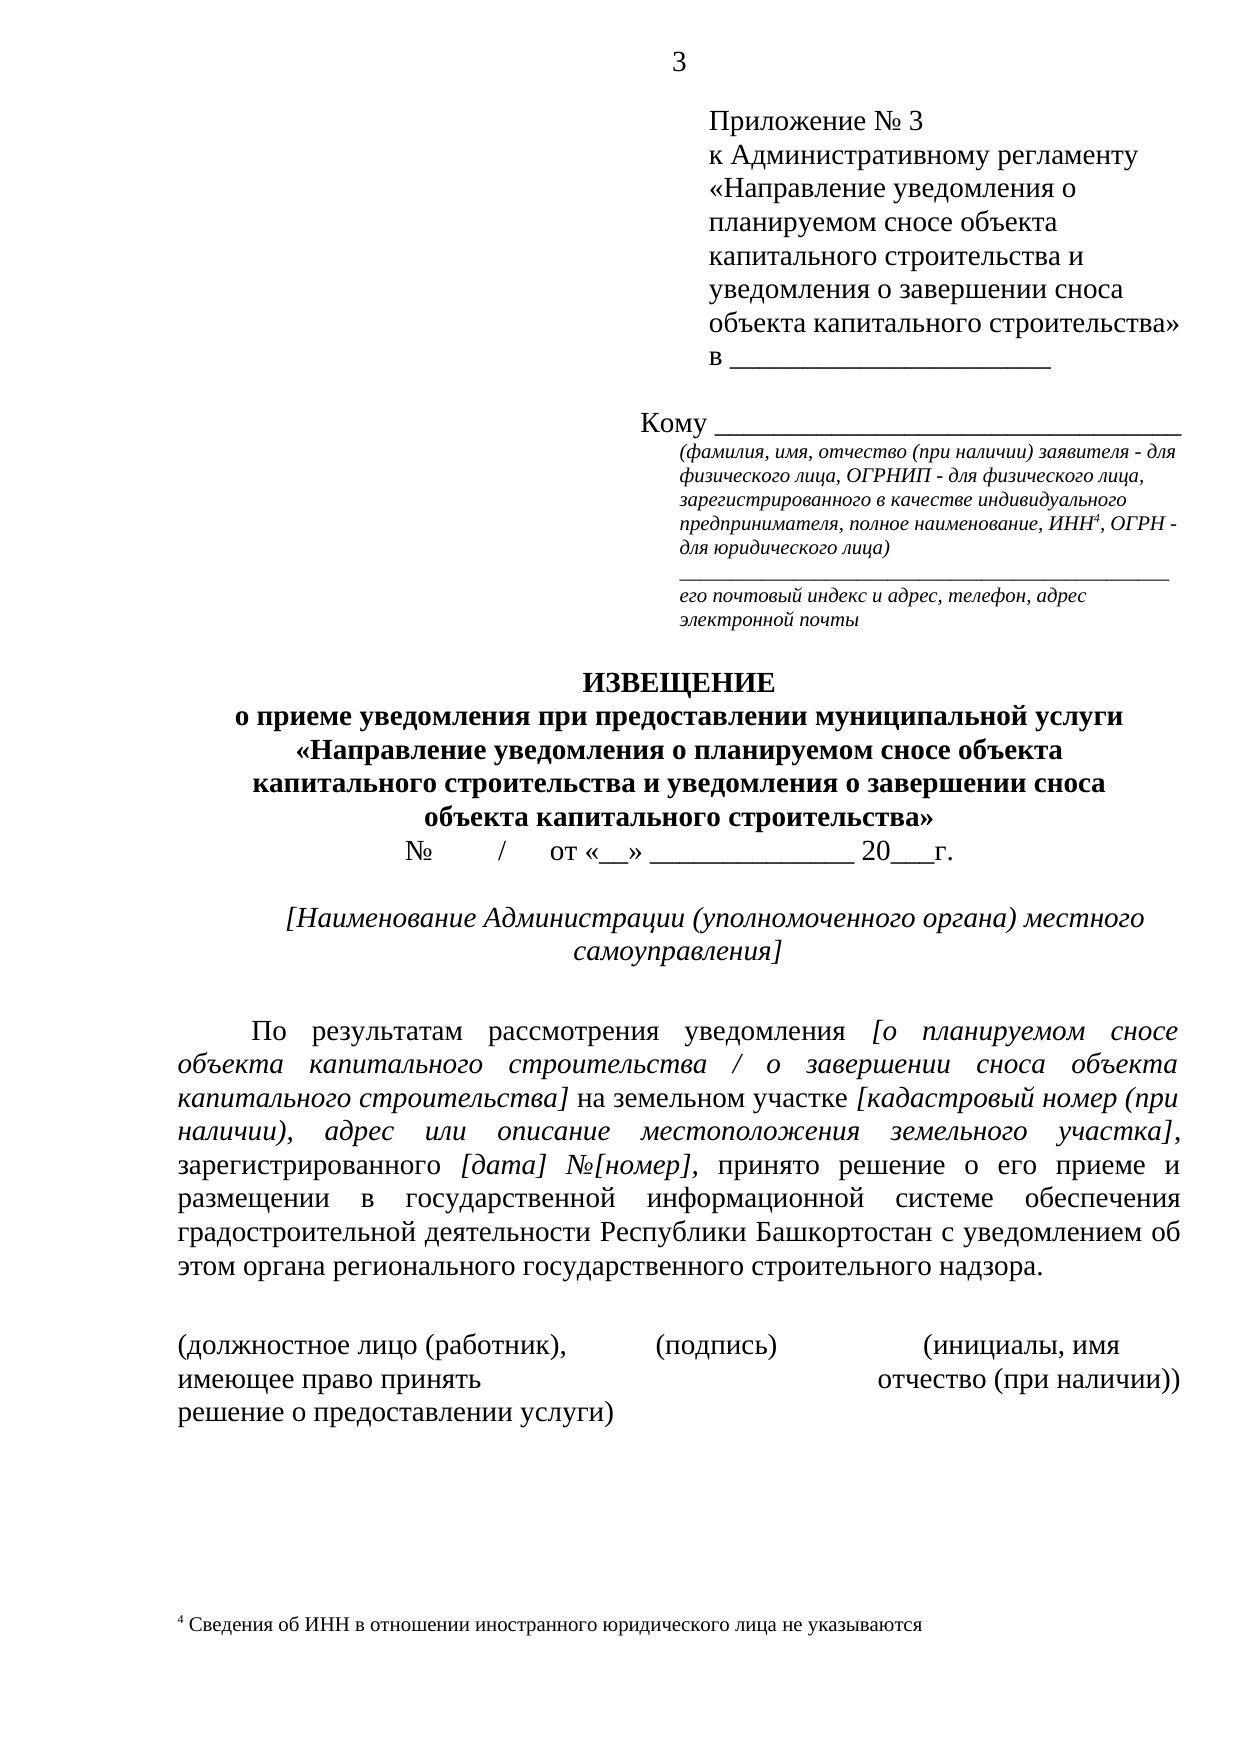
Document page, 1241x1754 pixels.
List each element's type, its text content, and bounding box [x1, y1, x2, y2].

text _______________________________________________ [177, 559, 1181, 583]
text «Направление уведомления о планируемом сносе объекта [177, 732, 1181, 766]
text капитального строительства и уведомления о завершении сноса [177, 766, 1181, 799]
text № / от «__» ______________ 20___г. [177, 833, 1181, 866]
text [Наименование Администрации (уполномоченного органа) местного самоуправления] [177, 900, 1181, 967]
text Приложение № 3 [177, 103, 1181, 137]
text ИЗВЕЩЕНИЕ [177, 665, 1181, 698]
text о приеме уведомления при предоставлении муниципальной услуги [177, 698, 1181, 732]
text По результатам рассмотрения уведомления [о планируемом сносе объекта капитального строительства / о завершении сноса объекта капитального строительства] на земельном участке [кадастровый номер (при наличии), адрес или описание местоположения земельного участка], зарегистрированного [дата] №[номер], принято решение о его приеме и размещении в государственной информационной системе обеспечения градостроительной деятельности Республики Башкортостан с уведомлением об этом органа регионального государственного строительного надзора. [177, 1013, 1181, 1281]
text к Административному регламенту [709, 137, 1181, 171]
text (фамилия, имя, отчество (при наличии) заявителя - для физического лица, ОГРНИП - для физического лица, зарегистрированного в качестве индивидуального предпринимателя, полное наименование, ИНН, ОГРН - для юридического лица) [679, 439, 1181, 559]
text его почтовый индекс и адрес, телефон, адрес электронной почты [679, 583, 1181, 631]
text объекта капитального строительства» [177, 799, 1181, 833]
text (должностное лицо (работник), (подпись) (инициалы, имя [177, 1327, 1181, 1361]
text решение о предоставлении услуги) [177, 1394, 1181, 1428]
text Кому ________________________________ [177, 405, 1181, 439]
text имеющее право принять отчество (при наличии)) [177, 1361, 1181, 1394]
text «Направление уведомления о планируемом сносе объекта капитального строительства и уведомления о завершении сноса объекта капитального строительства» в ______________________ [709, 171, 1181, 372]
